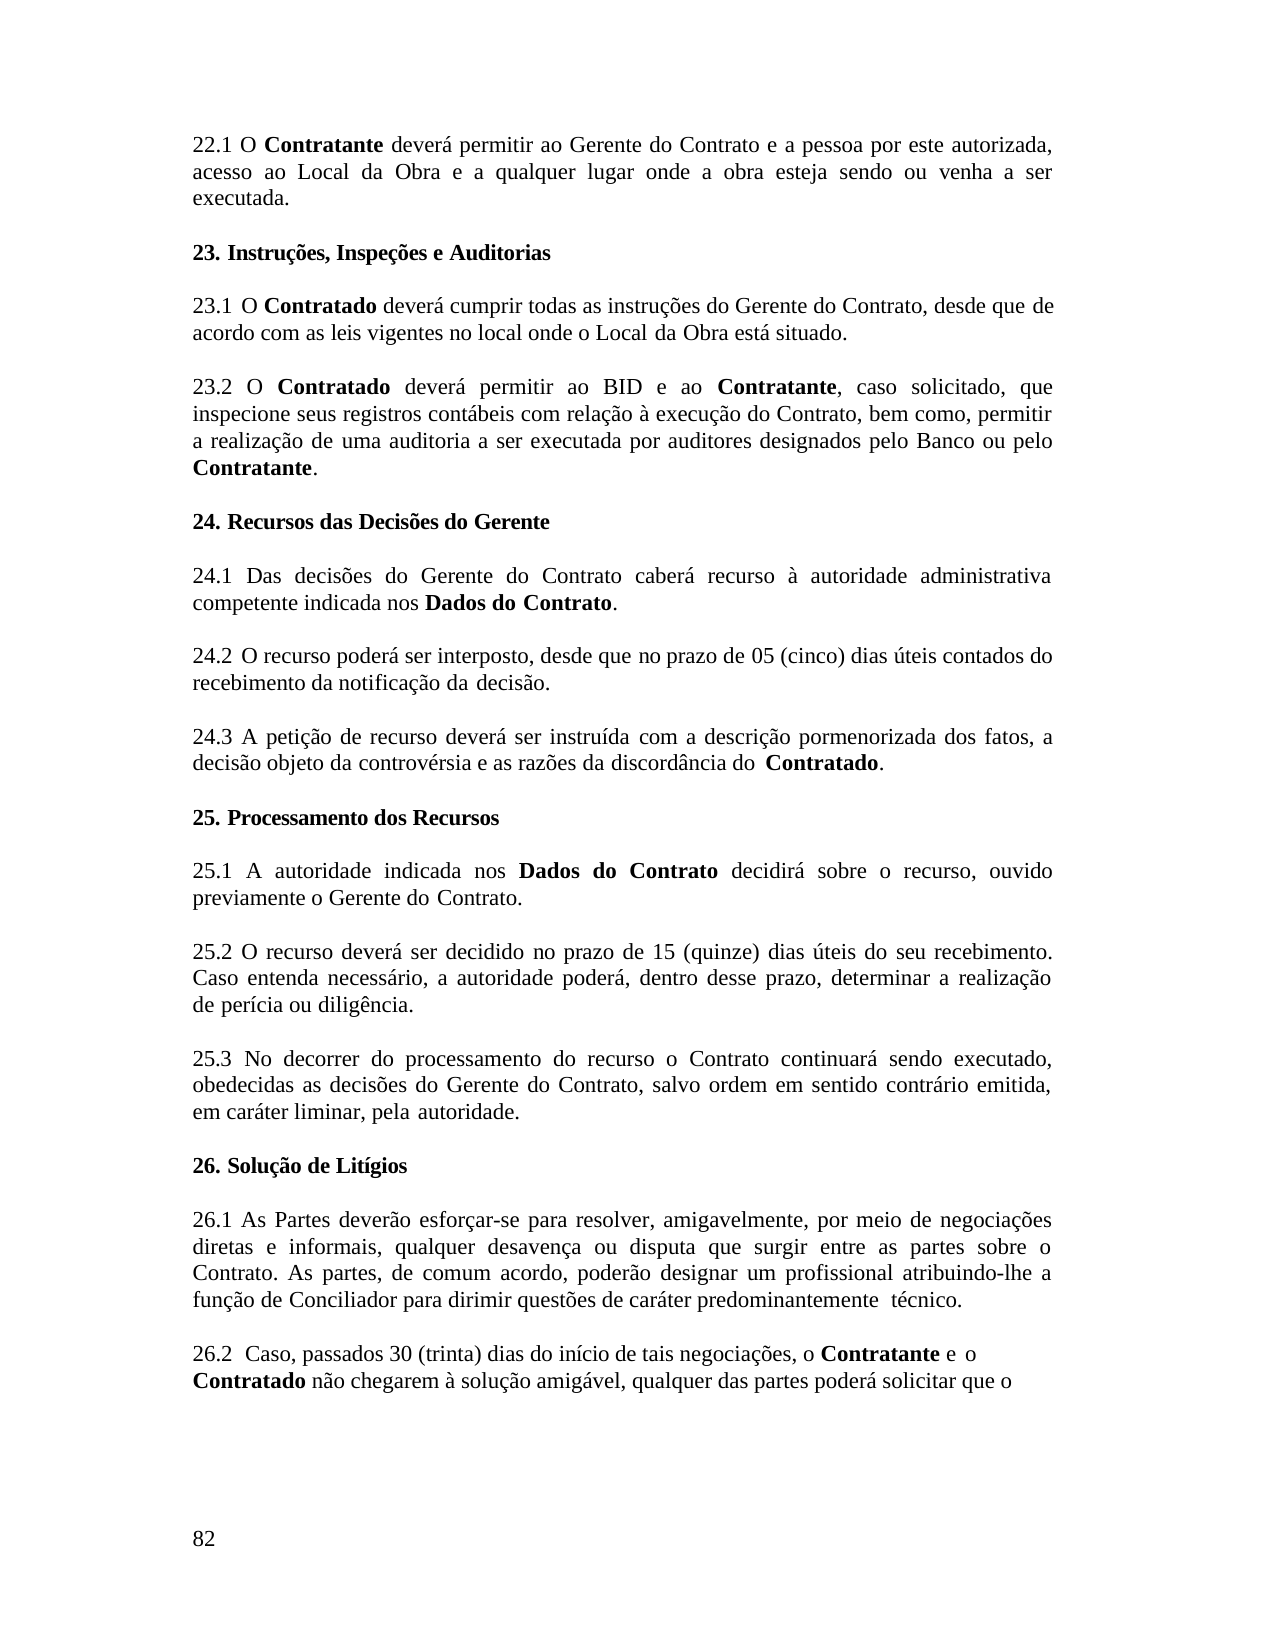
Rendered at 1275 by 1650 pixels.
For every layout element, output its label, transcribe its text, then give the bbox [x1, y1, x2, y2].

list O Contratante deverá permitir ao Gerente do Contrato e a pessoa por este autorizada, acesso ao Local da Obra e a qualquer lugar onde a obra esteja sendo ou venha a ser executada. [192, 131, 1053, 211]
list As Partes deverão esforçar-se para resolver, amigavelmente, por meio de negociações diretas e informais, qualquer desavença ou disputa que surgir entre as partes sobre o Contrato. As partes, de comum acordo, poderão designar um profissional atribuindo-lhe a função de Conciliador para dirimir questões de caráter predominantemente técnico. [192, 1206, 1053, 1312]
list O Contratado deverá permitir ao BID e ao Contratante, caso solicitado, que inspecione seus registros contábeis com relação à execução do Contrato, bem como, permitir a realização de uma auditoria a ser executada por auditores designados pelo Banco ou pelo Contratante. [192, 373, 1053, 480]
subtitle Instruções, Inspeções e Auditorias [192, 239, 1158, 265]
subtitle Solução de Litígios [192, 1153, 1158, 1179]
list A autoridade indicada nos Dados do Contrato decidirá sobre o recurso, ouvido previamente o Gerente do Contrato. [192, 857, 1053, 911]
subtitle Recursos das Decisões do Gerente [192, 508, 1158, 535]
list No decorrer do processamento do recurso o Contrato continuará sendo executado, obedecidas as decisões do Gerente do Contrato, salvo ordem em sentido contrário emitida, em caráter liminar, pela autoridade. [192, 1045, 1053, 1124]
subtitle Processamento dos Recursos [192, 803, 1158, 830]
list O Contratado deverá cumprir todas as instruções do Gerente do Contrato, desde que de acordo com as leis vigentes no local onde o Local da Obra está situado. [192, 292, 1054, 345]
list A petição de recurso deverá ser instruída com a descrição pormenorizada dos fatos, a decisão objeto da controvérsia e as razões da discordância do Contratado. [192, 723, 1054, 776]
list O recurso poderá ser interposto, desde que no prazo de 05 (cinco) dias úteis contados do recebimento da notificação da decisão. [192, 642, 1054, 695]
list Das decisões do Gerente do Contrato caberá recurso à autoridade administrativa competente indicada nos Dados do Contrato. [192, 562, 1053, 615]
list Caso, passados 30 (trinta) dias do início de tais negociações, o Contratante e o [192, 1340, 1158, 1366]
text Contratado não chegarem à solução amigável, qualquer das partes poderá solicitar que o [192, 1367, 1158, 1393]
list O recurso deverá ser decidido no prazo de 15 (quinze) dias úteis do seu recebimento. Caso entenda necessário, a autoridade poderá, dentro desse prazo, determinar a realização de perícia ou diligência. [192, 938, 1053, 1017]
